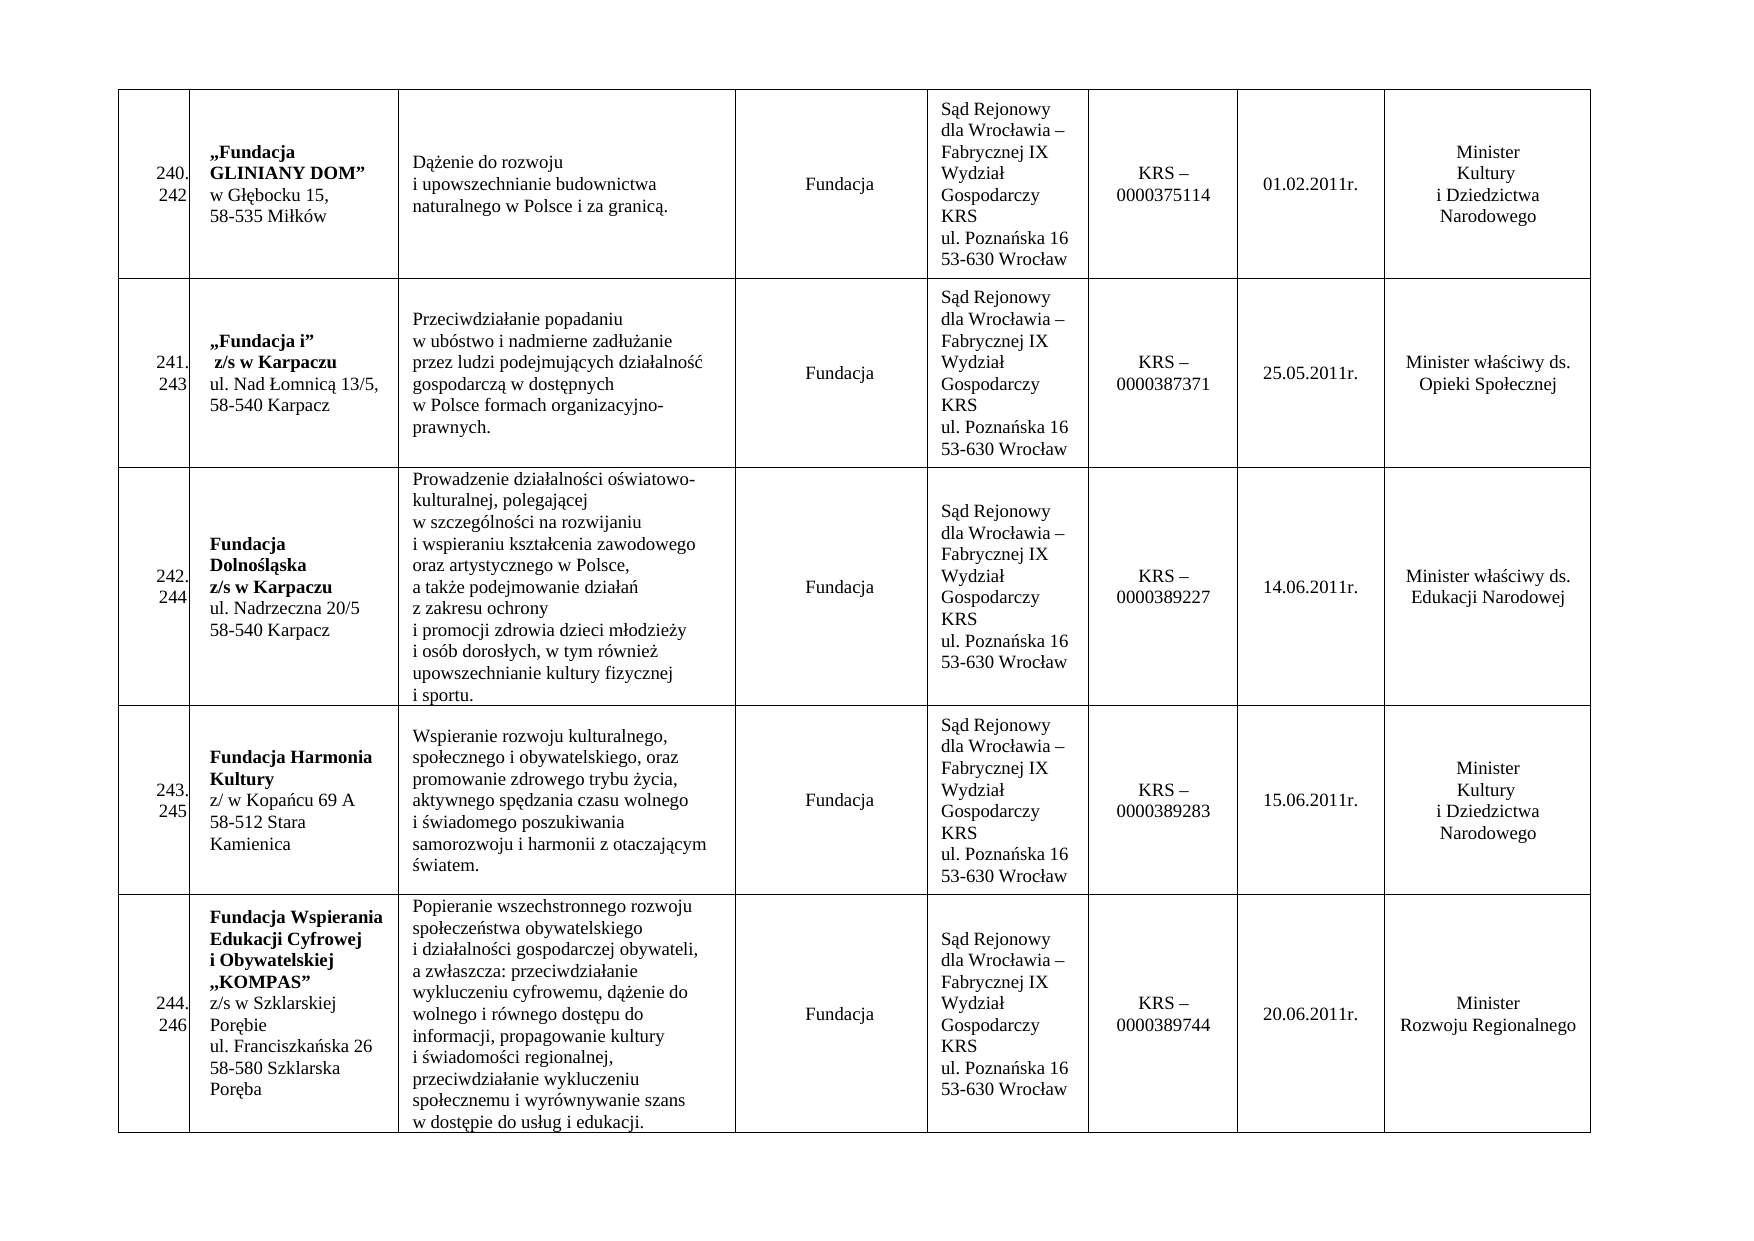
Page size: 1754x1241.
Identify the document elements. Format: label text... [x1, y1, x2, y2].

table_cell 25.05.2011r. [1238, 279, 1384, 467]
table_cell Minister Kultury i Dziedzictwa Narodowego [1385, 90, 1590, 278]
table_cell 14.06.2011r. [1238, 468, 1384, 705]
table_cell 242 [119, 90, 189, 278]
table_cell 01.02.2011r. [1238, 90, 1384, 278]
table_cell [928, 895, 1088, 1132]
table_cell 243 [119, 279, 189, 467]
table_cell Sąd Rejonowy dla Wrocławia – Fabrycznej IX Wydział Gospodarczy KRS ul. Poznańska 16 53-630 Wrocław [928, 706, 1088, 894]
table_cell KRS – 0000389227 [1089, 468, 1237, 705]
table_cell KRS – 0000387371 [1089, 279, 1237, 467]
table_cell Fundacja [736, 706, 927, 894]
table_cell 244 [119, 468, 189, 705]
table_cell Fundacja [736, 90, 927, 278]
table_cell KRS – 0000375114 [1089, 90, 1237, 278]
table_cell 15.06.2011r. [1238, 706, 1384, 894]
table_cell „Fundacja GLINIANY DOM” w Głębocku 15, 58-535 Miłków [190, 90, 398, 278]
table_cell Popieranie wszechstronnego rozwoju społeczeństwa obywatelskiego i działalności gospodarczej obywateli, a zwłaszcza: przeciwdziałanie wykluczeniu cyfrowemu, dążenie do wolnego i równego dostępu do informacji, propagowanie kultury i świadomości regionalnej, przeciwdziałanie wykluczeniu społecznemu i wyrównywanie szans w dostępie do usług i edukacji. [399, 895, 735, 1132]
table_cell Prowadzenie działalności oświatowo- kulturalnej, polegającej w szczególności na rozwijaniu i wspieraniu kształcenia zawodowego oraz artystycznego w Polsce, a także podejmowanie działań z zakresu ochrony i promocji zdrowia dzieci młodzieży i osób dorosłych, w tym również upowszechnianie kultury fizycznej i sportu. [399, 468, 735, 705]
table_cell Fundacja [736, 468, 927, 705]
table_cell KRS – 0000389744 [1089, 895, 1237, 1132]
table_cell KRS – 0000389283 [1089, 706, 1237, 894]
table_cell Sąd Rejonowy dla Wrocławia – Fabrycznej IX Wydział Gospodarczy KRS ul. Poznańska 16 53-630 Wrocław [928, 468, 1088, 705]
table_cell Minister Rozwoju Regionalnego [1385, 895, 1590, 1132]
table_cell Dążenie do rozwoju i upowszechnianie budownictwa naturalnego w Polsce i za granicą. [399, 90, 735, 278]
table_cell Przeciwdziałanie popadaniu w ubóstwo i nadmierne zadłużanie przez ludzi podejmujących działalność gospodarczą w dostępnych w Polsce formach organizacyjno- prawnych. [399, 279, 735, 467]
table_cell 20.06.2011r. [1238, 895, 1384, 1132]
table_cell Fundacja [736, 279, 927, 467]
table_cell Wspieranie rozwoju kulturalnego, społecznego i obywatelskiego, oraz promowanie zdrowego trybu życia, aktywnego spędzania czasu wolnego i świadomego poszukiwania samorozwoju i harmonii z otaczającym światem. [399, 706, 735, 894]
table_cell Fundacja Wspierania Edukacji Cyfrowej i Obywatelskiej ,,KOMPAS” z/s w Szklarskiej Porębie ul. Franciszkańska 26 58-580 Szklarska Poręba [190, 895, 398, 1132]
table_cell Minister właściwy ds. Edukacji Narodowej [1385, 468, 1590, 705]
table_cell 245 [119, 706, 189, 894]
table_cell Minister Kultury i Dziedzictwa Narodowego [1385, 706, 1590, 894]
table_cell Sąd Rejonowy dla Wrocławia – Fabrycznej IX Wydział Gospodarczy KRS ul. Poznańska 16 53-630 Wrocław [928, 279, 1088, 467]
table_cell „Fundacja i” z/s w Karpaczu ul. Nad Łomnicą 13/5, 58-540 Karpacz [190, 279, 398, 467]
table_cell Fundacja Harmonia Kultury z/ w Kopańcu 69 A 58-512 Stara Kamienica [190, 706, 398, 894]
table_cell 246 [119, 895, 189, 1132]
table_cell Fundacja [736, 895, 927, 1132]
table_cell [928, 90, 1088, 278]
table_cell Fundacja Dolnośląska z/s w Karpaczu ul. Nadrzeczna 20/5 58-540 Karpacz [190, 468, 398, 705]
table_cell Minister właściwy ds. Opieki Społecznej [1385, 279, 1590, 467]
